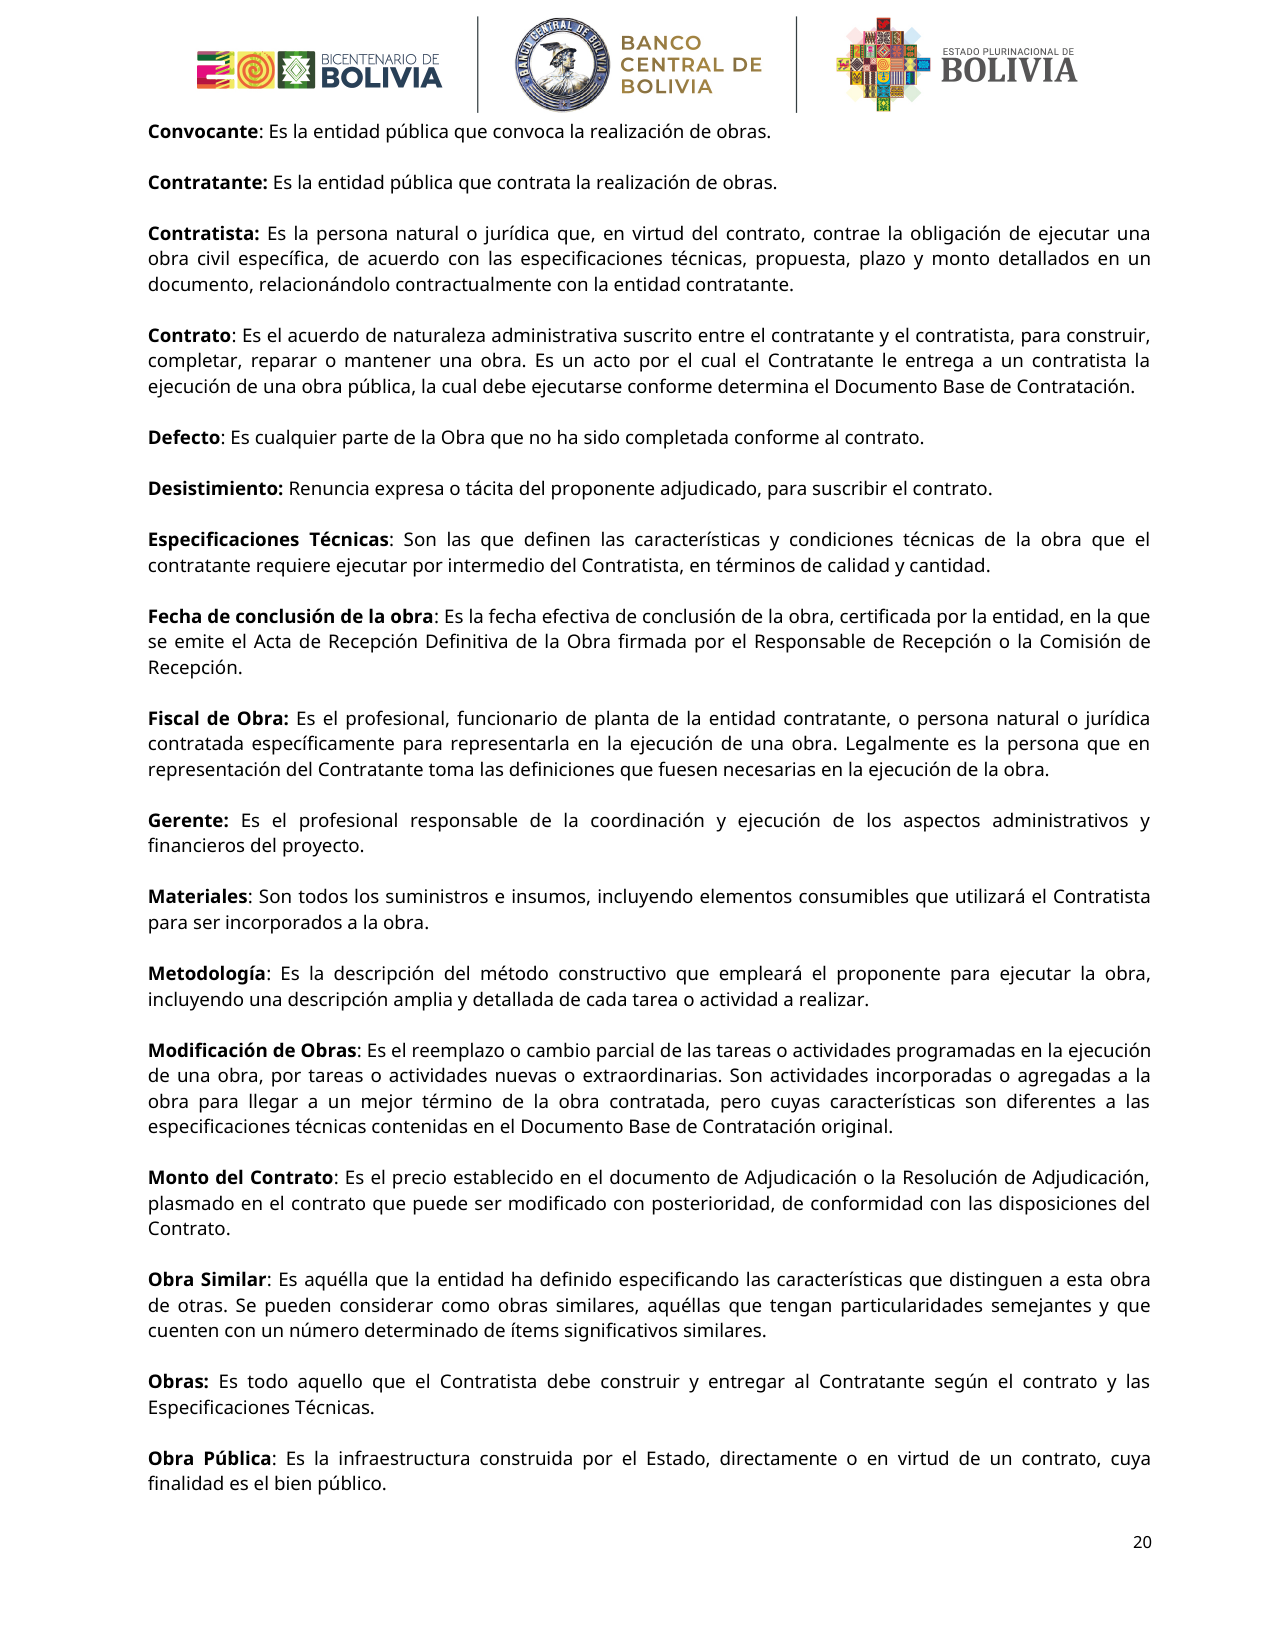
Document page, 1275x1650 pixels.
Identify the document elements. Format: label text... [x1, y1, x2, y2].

picture [0, 0, 1274, 116]
text Defecto: Es cualquier parte de la Obra que no ha sido completada conforme al contrato. [148, 424, 1152, 450]
text Fecha de conclusión de la obra: Es la fecha efectiva de conclusión de la obra, certificada por la entidad, en la que se emite el Acta de Recepción Definitiva de la Obra firmada por el Responsable de Recepción o la Comisión de Recepción. [148, 603, 1152, 679]
text Contrato: Es el acuerdo de naturaleza administrativa suscrito entre el contratante y el contratista, para construir, completar, reparar o mantener una obra. Es un acto por el cual el Contratante le entrega a un contratista la ejecución de una obra pública, la cual debe ejecutarse conforme determina el Documento Base de Contratación. [148, 322, 1152, 399]
text Gerente: Es el profesional responsable de la coordinación y ejecución de los aspectos administrativos y financieros del proyecto. [148, 807, 1152, 858]
text Contratante: Es la entidad pública que contrata la realización de obras. [148, 169, 1152, 195]
text Monto del Contrato: Es el precio establecido en el documento de Adjudicación o la Resolución de Adjudicación, plasmado en el contrato que puede ser modificado con posterioridad, de conformidad con las disposiciones del Contrato. [148, 1164, 1152, 1241]
text Obra Pública: Es la infraestructura construida por el Estado, directamente o en virtud de un contrato, cuya finalidad es el bien público. [148, 1445, 1152, 1496]
text Modificación de Obras: Es el reemplazo o cambio parcial de las tareas o actividades programadas en la ejecución de una obra, por tareas o actividades nuevas o extraordinarias. Son actividades incorporadas o agregadas a la obra para llegar a un mejor término de la obra contratada, pero cuyas características son diferentes a las especificaciones técnicas contenidas en el Documento Base de Contratación original. [148, 1037, 1152, 1139]
text Metodología: Es la descripción del método constructivo que empleará el proponente para ejecutar la obra, incluyendo una descripción amplia y detallada de cada tarea o actividad a realizar. [148, 960, 1152, 1011]
text Obra Similar: Es aquélla que la entidad ha definido especificando las características que distinguen a esta obra de otras. Se pueden considerar como obras similares, aquéllas que tengan particularidades semejantes y que cuenten con un número determinado de ítems significativos similares. [148, 1267, 1152, 1343]
text Especificaciones Técnicas: Son las que definen las características y condiciones técnicas de la obra que el contratante requiere ejecutar por intermedio del Contratista, en términos de calidad y cantidad. [148, 526, 1152, 577]
text Desistimiento: Renuncia expresa o tácita del proponente adjudicado, para suscribir el contrato. [148, 475, 1152, 501]
text Materiales: Son todos los suministros e insumos, incluyendo elementos consumibles que utilizará el Contratista para ser incorporados a la obra. [148, 884, 1152, 935]
text Contratista: Es la persona natural o jurídica que, en virtud del contrato, contrae la obligación de ejecutar una obra civil específica, de acuerdo con las especificaciones técnicas, propuesta, plazo y monto detallados en un documento, relacionándolo contractualmente con la entidad contratante. [148, 220, 1152, 297]
text Obras: Es todo aquello que el Contratista debe construir y entregar al Contratante según el contrato y las Especificaciones Técnicas. [148, 1369, 1152, 1420]
text Convocante: Es la entidad pública que convoca la realización de obras. [148, 118, 1152, 144]
text Fiscal de Obra: Es el profesional, funcionario de planta de la entidad contratante, o persona natural o jurídica contratada específicamente para representarla en la ejecución de una obra. Legalmente es la persona que en representación del Contratante toma las definiciones que fuesen necesarias en la ejecución de la obra. [148, 705, 1152, 782]
